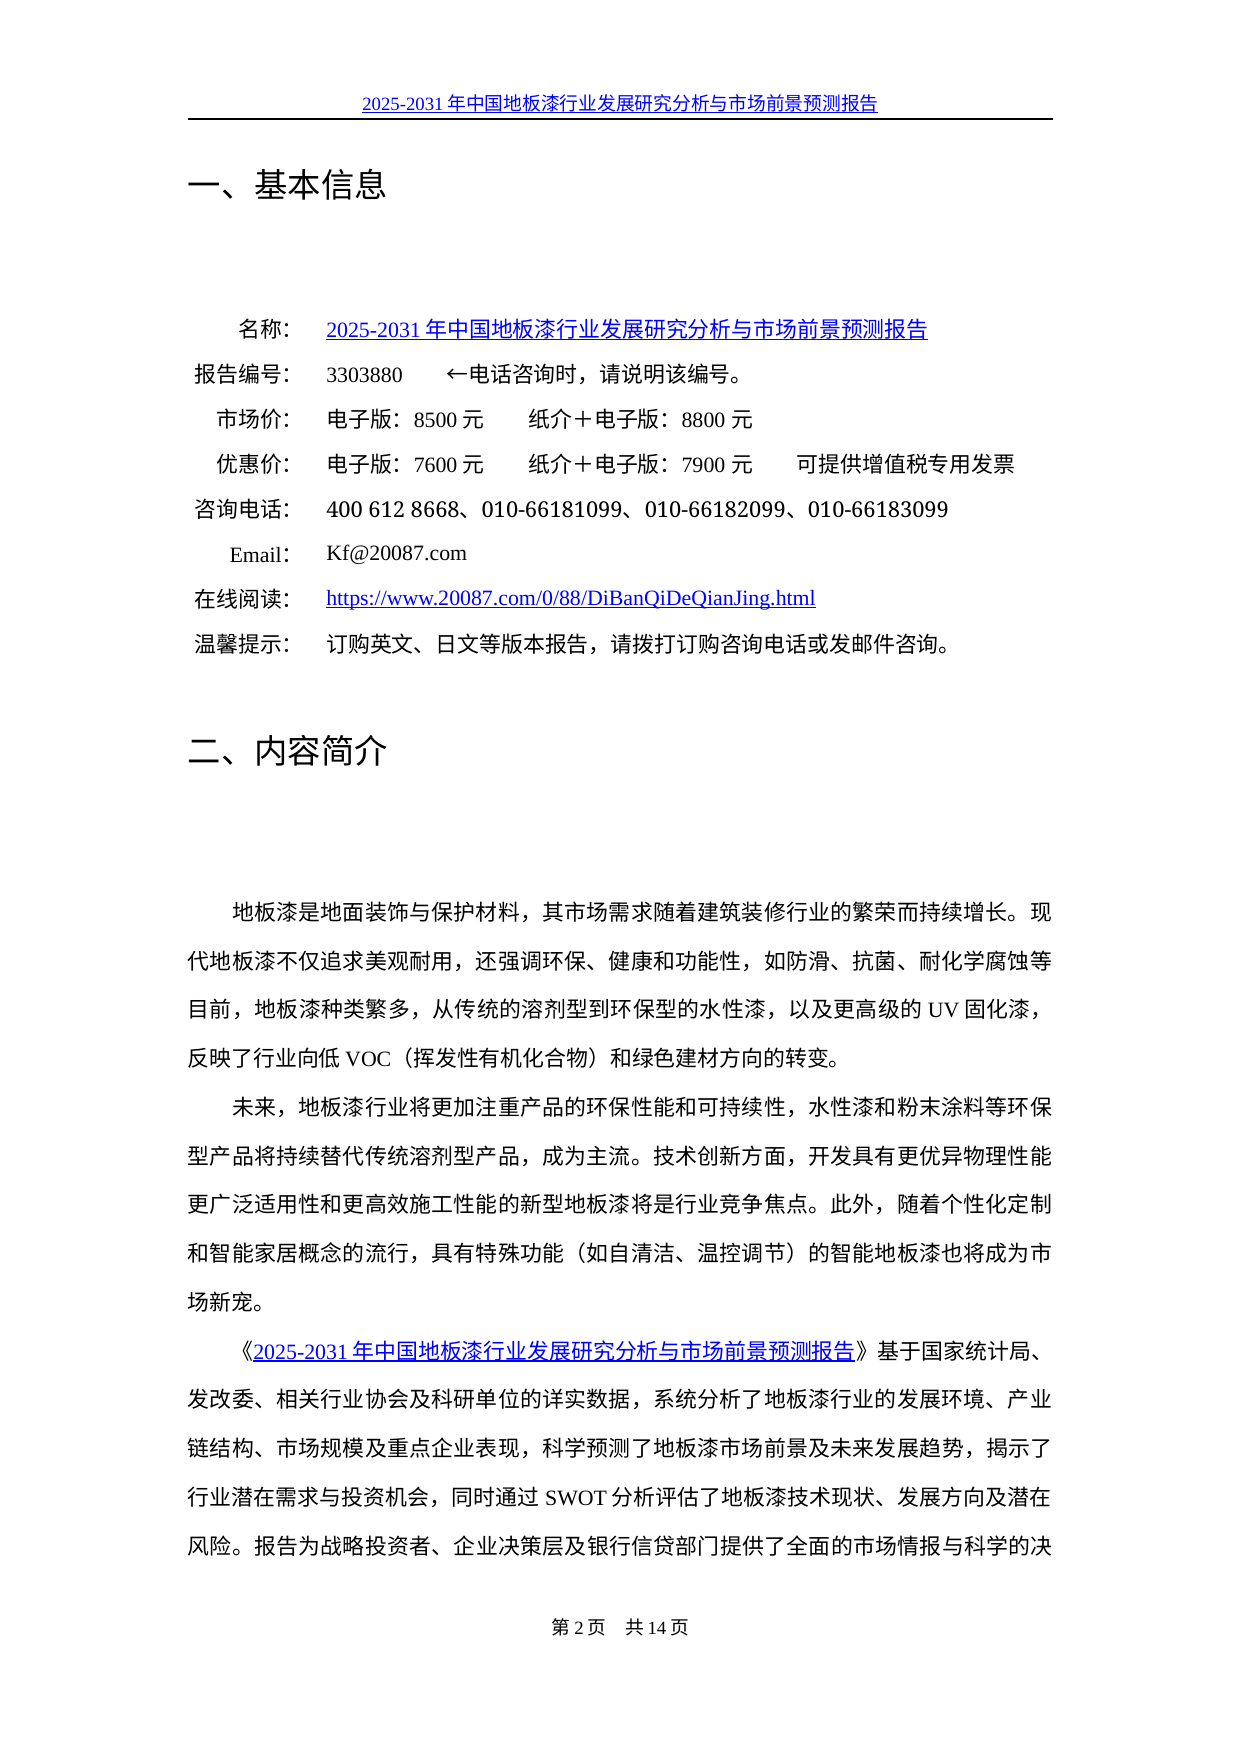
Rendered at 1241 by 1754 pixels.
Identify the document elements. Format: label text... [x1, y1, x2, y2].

table_cell 温馨提示： [167, 627, 315, 672]
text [187, 894, 1053, 1561]
table_cell Email： [167, 537, 315, 582]
table_cell 3303880 ←电话咨询时，请说明该编号。 [315, 357, 1073, 402]
table_cell 咨询电话： [167, 492, 315, 537]
table_cell [315, 582, 1073, 627]
table_header 名称： [167, 312, 315, 357]
table_cell 市场价： [167, 402, 315, 447]
table_cell 订购英文、日文等版本报告，请拨打订购咨询电话或发邮件咨询。 [315, 627, 1073, 672]
table_cell 优惠价： [167, 447, 315, 492]
table_cell 电子版：7600 元 纸介＋电子版：7900 元 可提供增值税专用发票 [315, 447, 1073, 492]
table_cell 电子版：8500 元 纸介＋电子版：8800 元 [315, 402, 1073, 447]
table_cell 报告编号： [167, 357, 315, 402]
title 二、内容简介 [187, 717, 1053, 782]
table_cell 在线阅读： [167, 582, 315, 627]
title 一、基本信息 [187, 150, 1053, 215]
table_header 2025-2031年中国地板漆行业发展研究分析与市场前景预测报告 [315, 312, 1073, 357]
table_cell Kf@20087.com [315, 537, 1073, 582]
table_cell 400 612 8668、010-66181099、010-66182099、010-66183099 [315, 492, 1073, 537]
